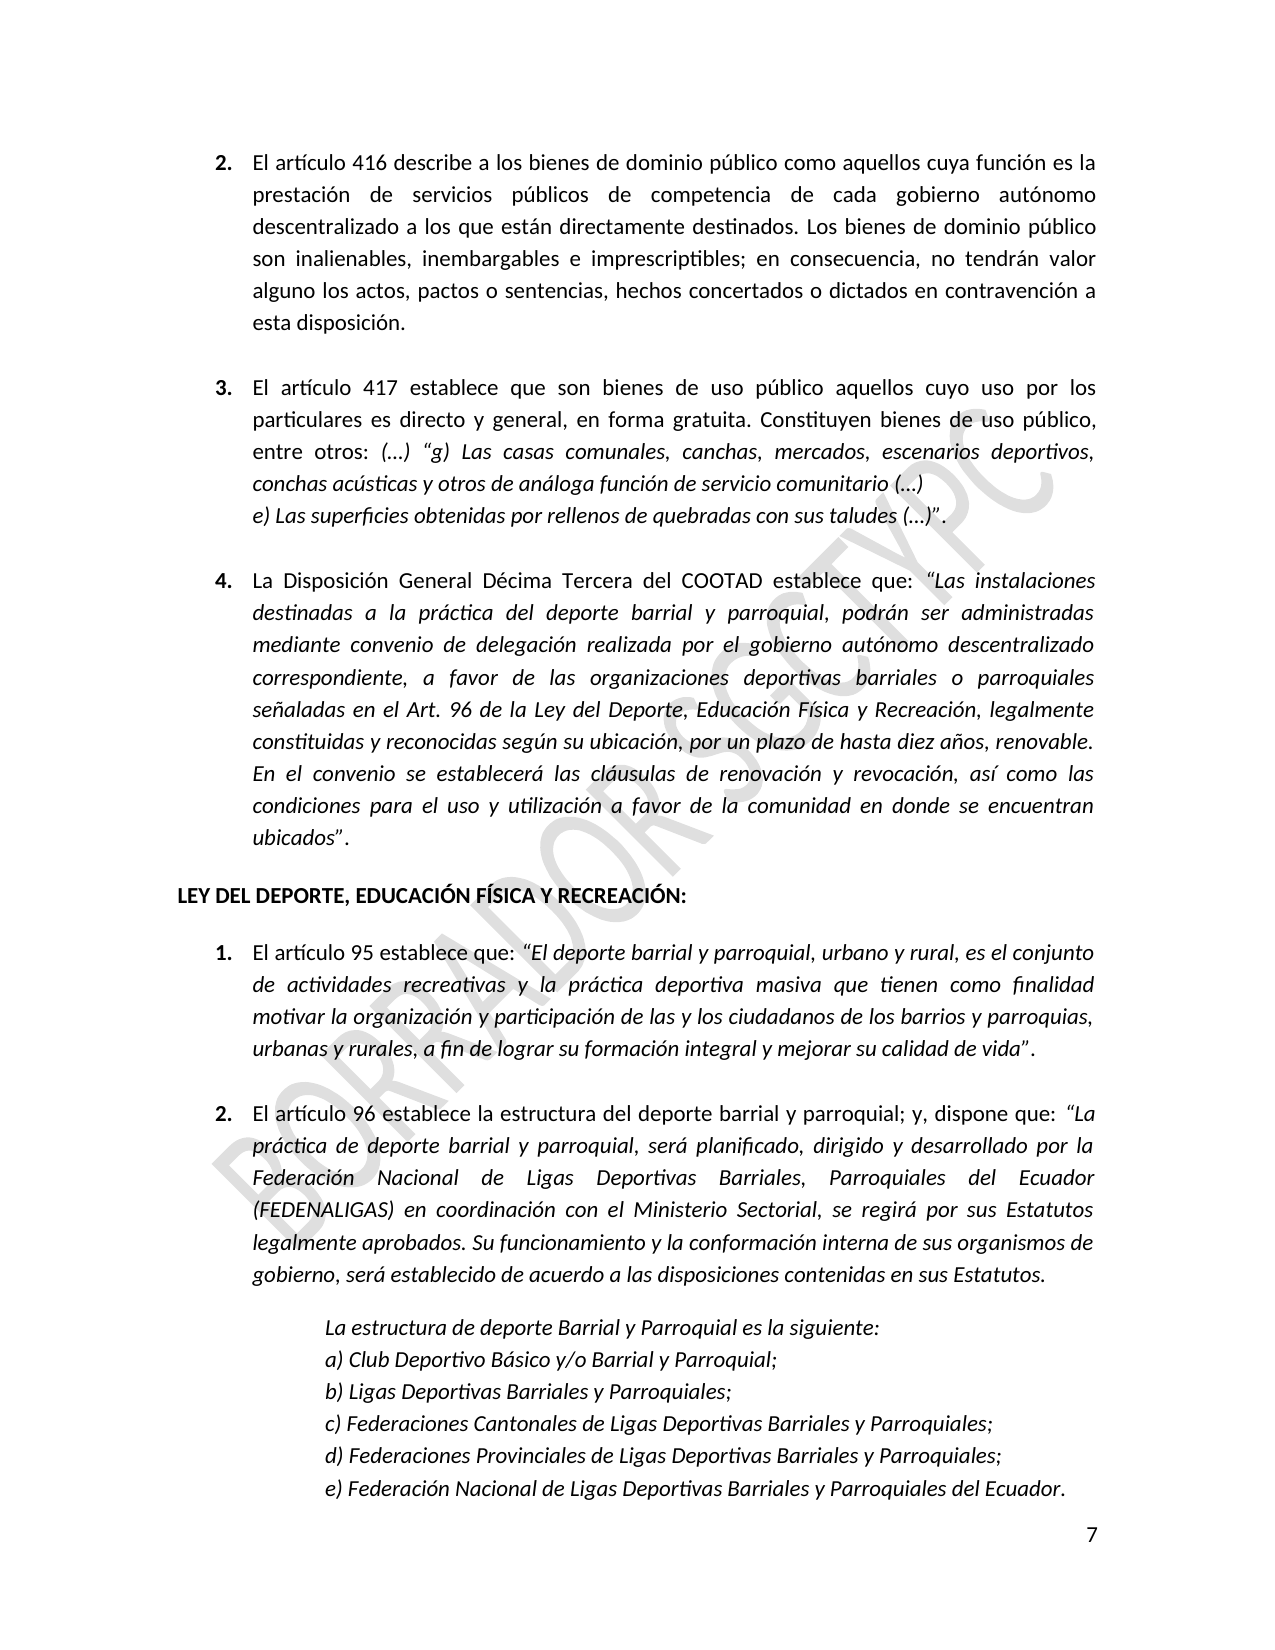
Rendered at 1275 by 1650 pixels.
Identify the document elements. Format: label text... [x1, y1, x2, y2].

text LEY DEL DEPORTE, EDUCACIÓN FÍSICA Y RECREACIÓN: [177, 881, 1098, 909]
list El artículo 95 establece que: “El deporte barrial y parroquial, urbano y rural, es el conjunto de actividades recreativas y la práctica deportiva masiva que tienen como finalidad motivar la organización y participación de las y los ciudadanos de los barrios y parroquias, urbanas y rurales, a fin de lograr su formación integral y mejorar su calidad de vida”. [215, 938, 1098, 1062]
text a) Club Deportivo Básico y/o Barrial y Parroquial; [325, 1345, 1098, 1373]
text d) Federaciones Provinciales de Ligas Deportivas Barriales y Parroquiales; [325, 1442, 1098, 1469]
list El artículo 96 establece la estructura del deporte barrial y parroquial; y, dispone que: “La práctica de deporte barrial y parroquial, será planificado, dirigido y desarrollado por la Federación Nacional de Ligas Deportivas Barriales, Parroquiales del Ecuador (FEDENALIGAS) en coordinación con el Ministerio Sectorial, se regirá por sus Estatutos legalmente aprobados. Su funcionamiento y la conformación interna de sus organismos de gobierno, será establecido de acuerdo a las disposiciones contenidas en sus Estatutos. [215, 1099, 1098, 1288]
list El artículo 417 establece que son bienes de uso público aquellos cuyo uso por los particulares es directo y general, en forma gratuita. Constituyen bienes de uso público, entre otros: (…) “g) Las casas comunales, canchas, mercados, escenarios deportivos, conchas acústicas y otros de análoga función de servicio comunitario (…) [215, 373, 1098, 497]
list El artículo 416 describe a los bienes de dominio público como aquellos cuya función es la prestación de servicios públicos de competencia de cada gobierno autónomo descentralizado a los que están directamente destinados. Los bienes de dominio público son inalienables, inembargables e imprescriptibles; en consecuencia, no tendrán valor alguno los actos, pactos o sentencias, hechos concertados o dictados en contravención a esta disposición. [215, 148, 1098, 337]
list La Disposición General Décima Tercera del COOTAD establece que: “Las instalaciones destinadas a la práctica del deporte barrial y parroquial, podrán ser administradas mediante convenio de delegación realizada por el gobierno autónomo descentralizado correspondiente, a favor de las organizaciones deportivas barriales o parroquiales señaladas en el Art. 96 de la Ley del Deporte, Educación Física y Recreación, legalmente constituidas y reconocidas según su ubicación, por un plazo de hasta diez años, renovable. En el convenio se establecerá las cláusulas de renovación y revocación, así como las condiciones para el uso y utilización a favor de la comunidad en donde se encuentran ubicados”. [215, 566, 1098, 852]
text La estructura de deporte Barrial y Parroquial es la siguiente: [325, 1313, 1098, 1341]
text c) Federaciones Cantonales de Ligas Deportivas Barriales y Parroquiales; [325, 1409, 1098, 1437]
text e) Federación Nacional de Ligas Deportivas Barriales y Parroquiales del Ecuador. [325, 1474, 1098, 1502]
list e) Las superficies obtenidas por rellenos de quebradas con sus taludes (…)”. [252, 502, 1098, 530]
text b) Ligas Deportivas Barriales y Parroquiales; [325, 1377, 1098, 1405]
